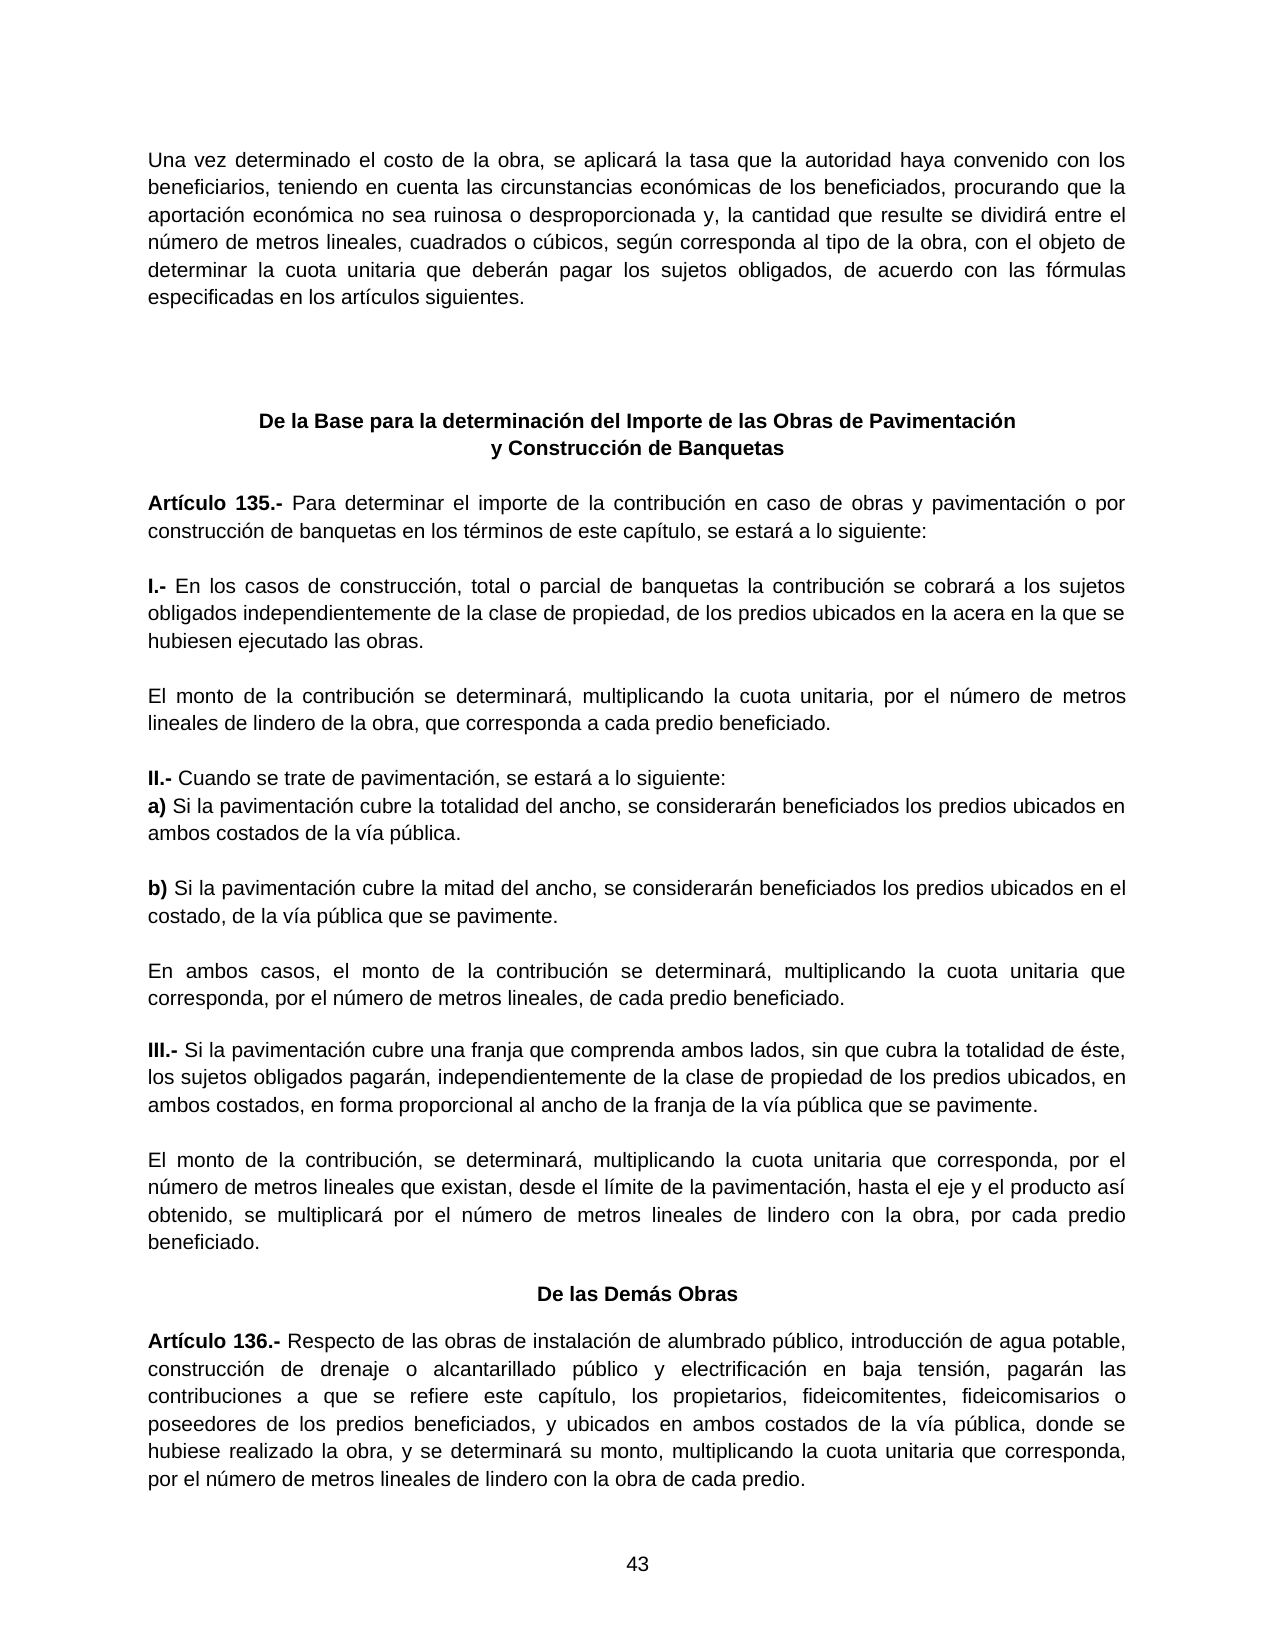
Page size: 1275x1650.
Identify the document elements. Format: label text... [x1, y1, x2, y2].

text II.- Cuando se trate de pavimentación, se estará a lo siguiente: [148, 766, 1127, 790]
text En ambos casos, el monto de la contribución se determinará, multiplicando la cuota unitaria que corresponda, por el número de metros lineales, de cada predio beneficiado. [148, 958, 1127, 1010]
text I.- En los casos de construcción, total o parcial de banquetas la contribución se cobrará a los sujetos obligados independientemente de la clase de propiedad, de los predios ubicados en la acera en la que se hubiesen ejecutado las obras. [148, 573, 1127, 652]
text III.- Si la pavimentación cubre una franja que comprenda ambos lados, sin que cubra la totalidad de éste, los sujetos obligados pagarán, independientemente de la clase de propiedad de los predios ubicados, en ambos costados, en forma proporcional al ancho de la franja de la vía pública que se pavimente. [148, 1037, 1127, 1116]
text b) Si la pavimentación cubre la mitad del ancho, se considerarán beneficiados los predios ubicados en el costado, de la vía pública que se pavimente. [148, 876, 1127, 927]
text Una vez determinado el costo de la obra, se aplicará la tasa que la autoridad haya convenido con los beneficiarios, teniendo en cuenta las circunstancias económicas de los beneficiados, procurando que la aportación económica no sea ruinosa o desproporcionada y, la cantidad que resulte se dividirá entre el número de metros lineales, cuadrados o cúbicos, según corresponda al tipo de la obra, con el objeto de determinar la cuota unitaria que deberán pagar los sujetos obligados, de acuerdo con las fórmulas especificadas en los artículos siguientes. [148, 148, 1127, 309]
text Artículo 135.- Para determinar el importe de la contribución en caso de obras y pavimentación o por construcción de banquetas en los términos de este capítulo, se estará a lo siguiente: [148, 491, 1127, 542]
text De las Demás Obras [148, 1281, 1127, 1305]
text y Construcción de Banquetas [148, 436, 1127, 460]
text El monto de la contribución se determinará, multiplicando la cuota unitaria, por el número de metros lineales de lindero de la obra, que corresponda a cada predio beneficiado. [148, 683, 1127, 735]
text De la Base para la determinación del Importe de las Obras de Pavimentación [148, 408, 1127, 432]
text El monto de la contribución, se determinará, multiplicando la cuota unitaria que corresponda, por el número de metros lineales que existan, desde el límite de la pavimentación, hasta el eje y el producto así obtenido, se multiplicará por el número de metros lineales de lindero con la obra, por cada predio beneficiado. [148, 1147, 1127, 1254]
text a) Si la pavimentación cubre la totalidad del ancho, se considerarán beneficiados los predios ubicados en ambos costados de la vía pública. [148, 793, 1127, 845]
text Artículo 136.- Respecto de las obras de instalación de alumbrado público, introducción de agua potable, construcción de drenaje o alcantarillado público y electrificación en baja tensión, pagarán las contribuciones a que se refiere este capítulo, los propietarios, fideicomitentes, fideicomisarios o poseedores de los predios beneficiados, y ubicados en ambos costados de la vía pública, donde se hubiese realizado la obra, y se determinará su monto, multiplicando la cuota unitaria que corresponda, por el número de metros lineales de lindero con la obra de cada predio. [148, 1329, 1127, 1491]
